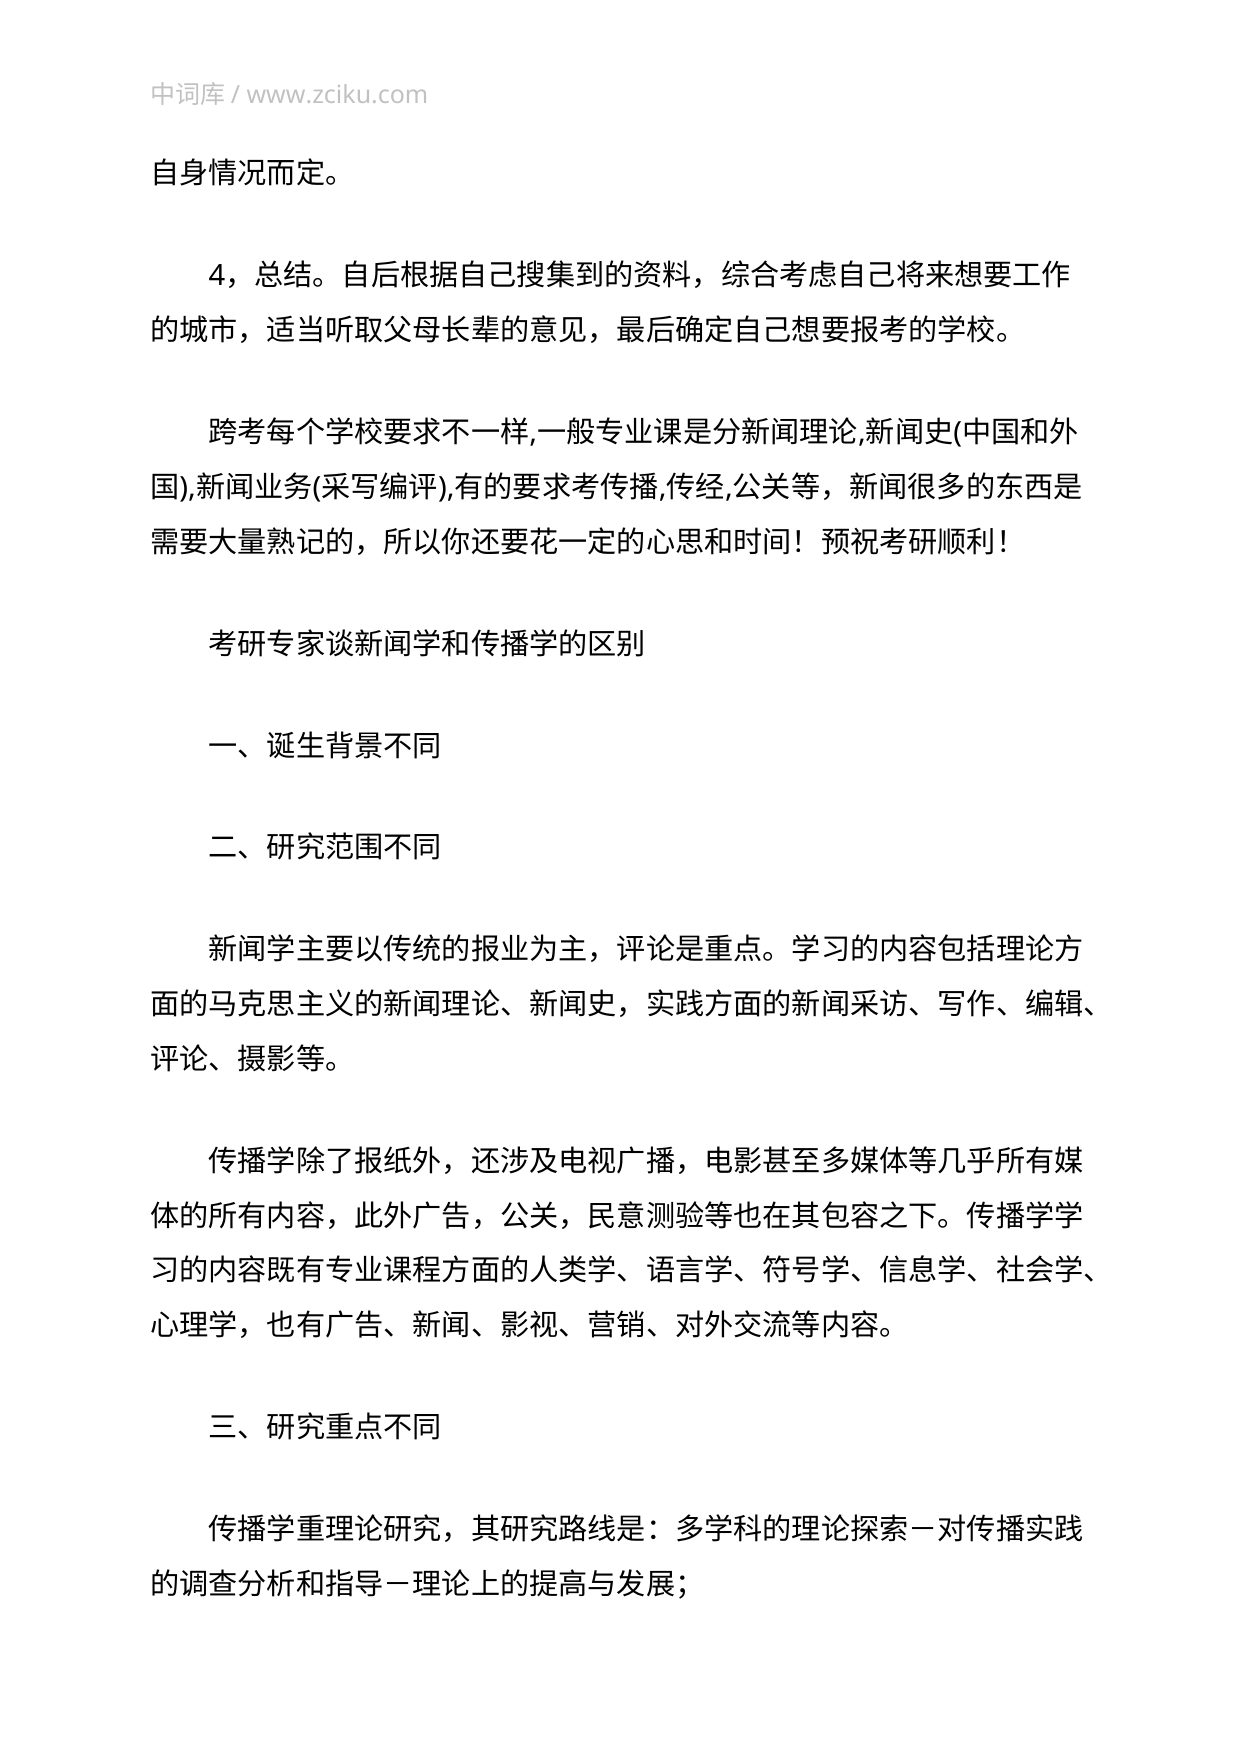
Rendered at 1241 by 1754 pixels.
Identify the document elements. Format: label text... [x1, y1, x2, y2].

text 一、诞生背景不同 [150, 722, 1090, 764]
text 传播学除了报纸外，还涉及电视广播，电影甚至多媒体等几乎所有媒体的所有内容，此外广告，公关，民意测验等也在其包容之下。传播学学习的内容既有专业课程方面的人类学、语言学、符号学、信息学、社会学、心理学，也有广告、新闻、影视、营销、对外交流等内容。 [150, 1137, 1090, 1344]
text 4，总结。自后根据自己搜集到的资料，综合考虑自己将来想要工作的城市，适当听取父母长辈的意见，最后确定自己想要报考的学校。 [150, 252, 1090, 349]
text 三、研究重点不同 [150, 1404, 1090, 1446]
text 新闻学主要以传统的报业为主，评论是重点。学习的内容包括理论方面的马克思主义的新闻理论、新闻史，实践方面的新闻采访、写作、编辑、评论、摄影等。 [150, 926, 1090, 1078]
text 跨考每个学校要求不一样,一般专业课是分新闻理论,新闻史(中国和外国),新闻业务(采写编评),有的要求考传播,传经,公关等，新闻很多的东西是需要大量熟记的，所以你还要花一定的心思和时间！预祝考研顺利！ [150, 408, 1090, 561]
text 考研专家谈新闻学和传播学的区别 [150, 620, 1090, 663]
text 二、研究范围不同 [150, 824, 1090, 866]
text 传播学重理论研究，其研究路线是：多学科的理论探索－对传播实践的调查分析和指导－理论上的提高与发展； [150, 1505, 1090, 1603]
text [150, 150, 1090, 192]
